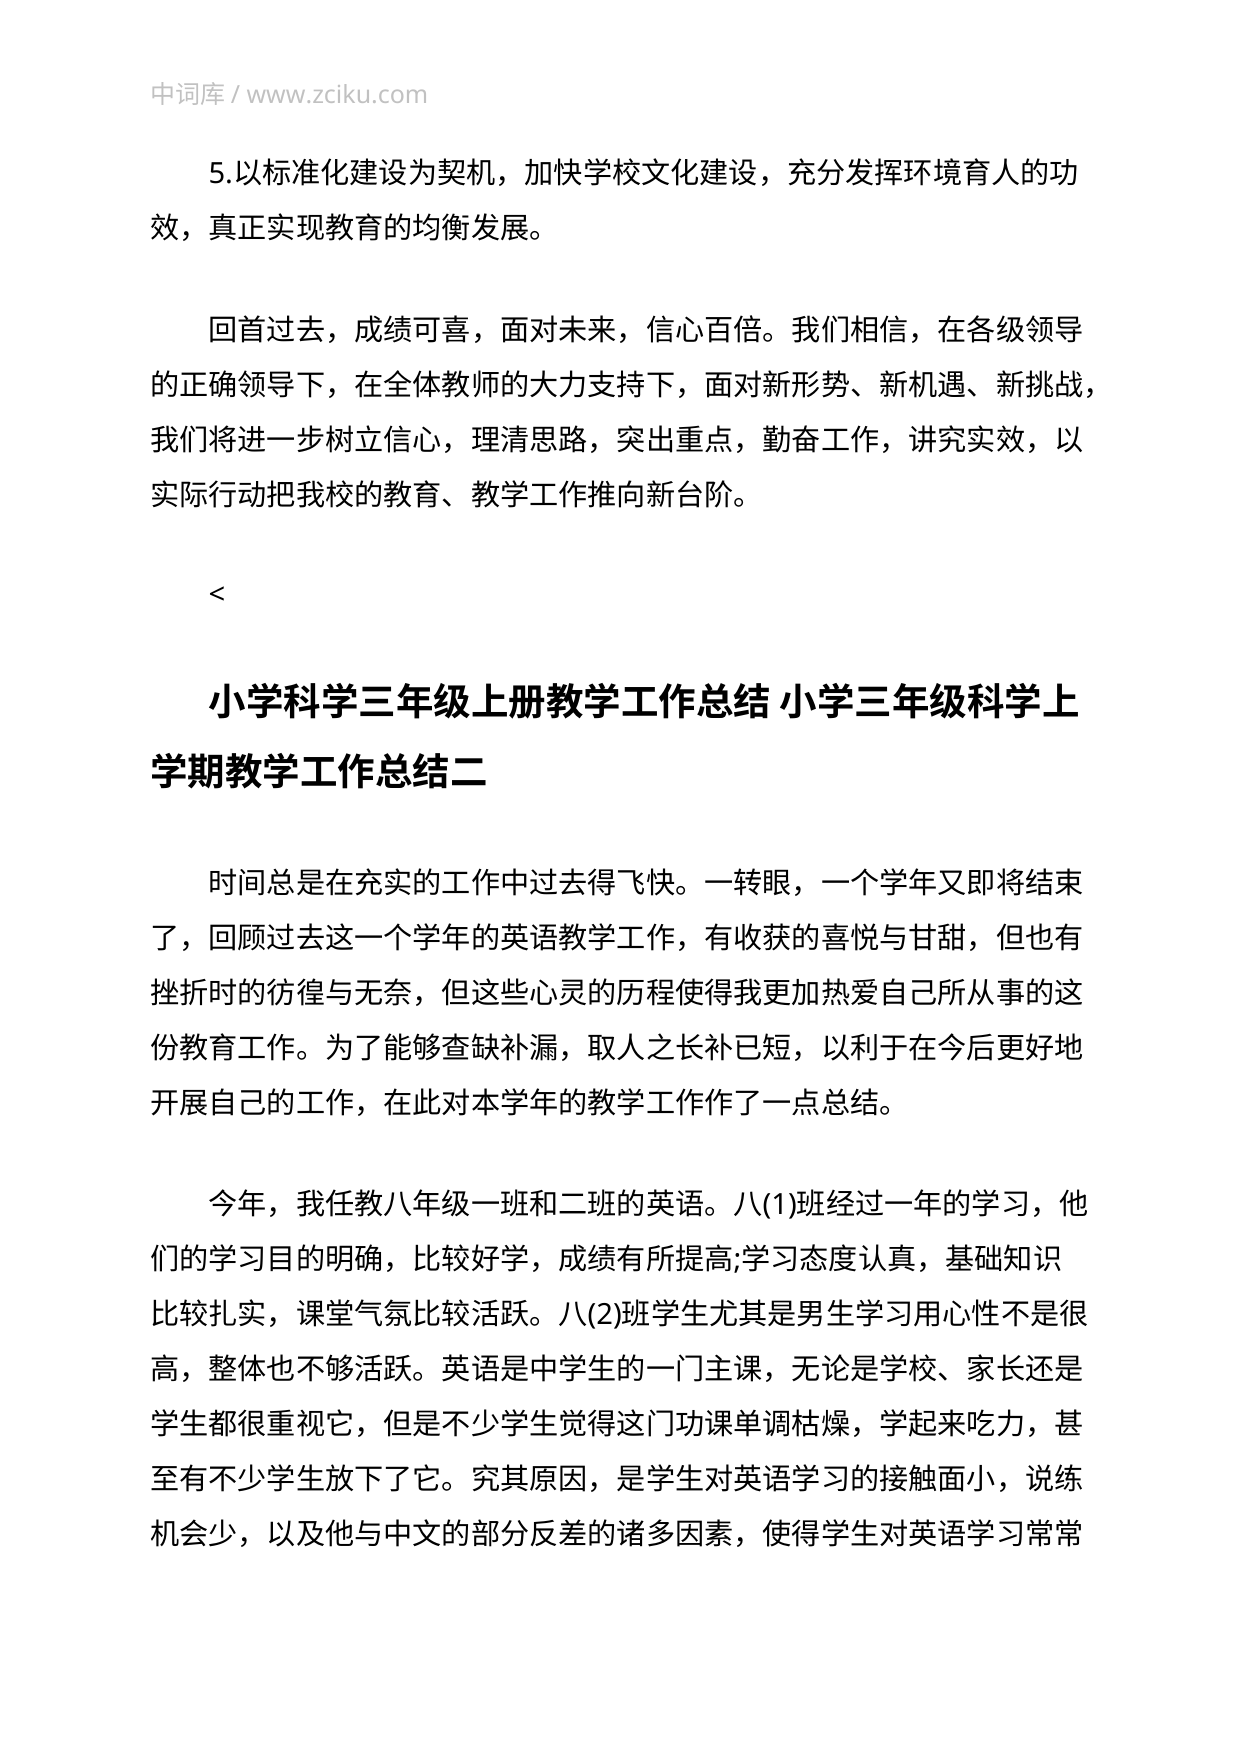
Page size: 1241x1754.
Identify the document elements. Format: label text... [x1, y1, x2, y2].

text < [150, 573, 1090, 613]
text 5.以标准化建设为契机，加快学校文化建设，充分发挥环境育人的功效，真正实现教育的均衡发展。 [150, 150, 1090, 247]
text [150, 1181, 1090, 1553]
text 小学科学三年级上册教学工作总结 小学三年级科学上学期教学工作总结二 [150, 672, 1090, 796]
text 回首过去，成绩可喜，面对未来，信心百倍。我们相信，在各级领导的正确领导下，在全体教师的大力支持下，面对新形势、新机遇、新挑战，我们将进一步树立信心，理清思路，突出重点，勤奋工作，讲究实效，以实际行动把我校的教育、教学工作推向新台阶。 [150, 307, 1090, 514]
text 时间总是在充实的工作中过去得飞快。一转眼，一个学年又即将结束了，回顾过去这一个学年的英语教学工作，有收获的喜悦与甘甜，但也有挫折时的彷徨与无奈，但这些心灵的历程使得我更加热爱自己所从事的这份教育工作。为了能够查缺补漏，取人之长补已短，以利于在今后更好地开展自己的工作，在此对本学年的教学工作作了一点总结。 [150, 859, 1090, 1121]
